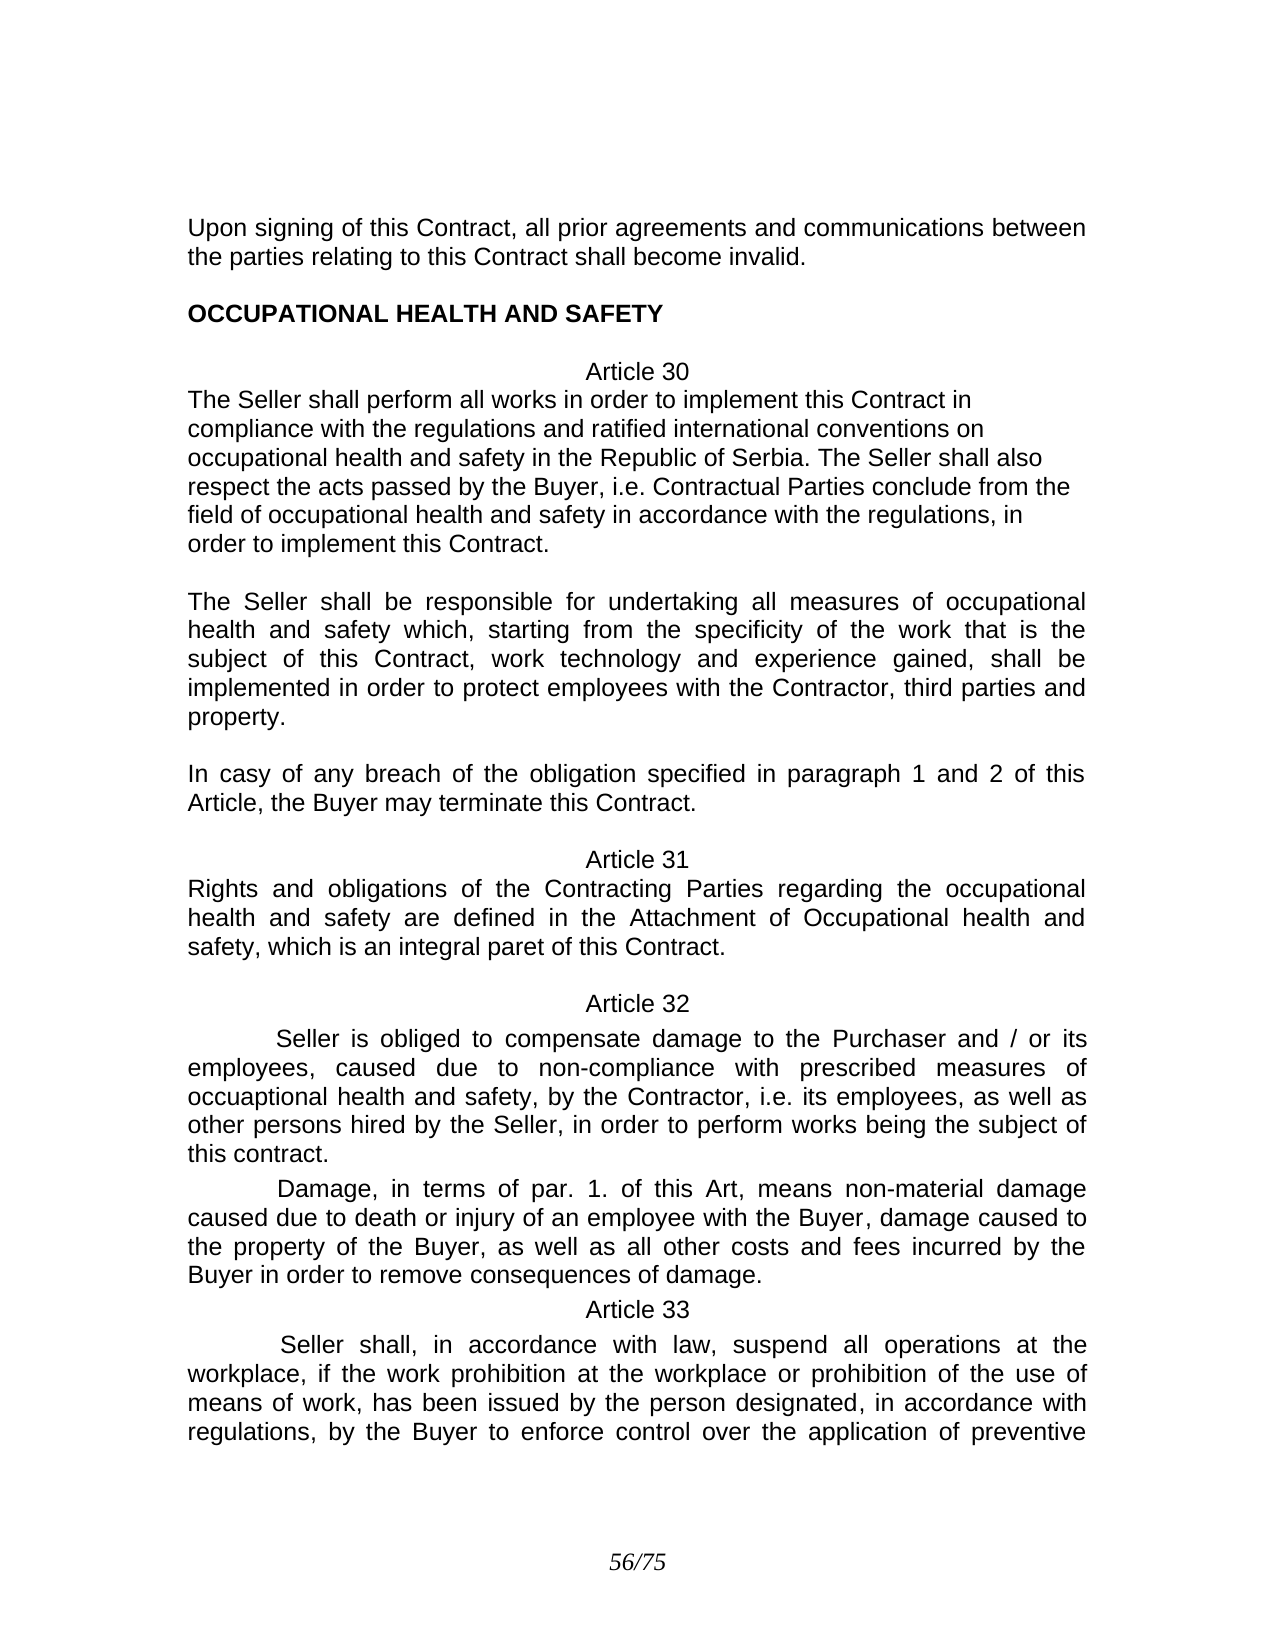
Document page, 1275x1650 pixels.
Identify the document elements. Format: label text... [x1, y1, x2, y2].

text Article 32 [187, 989, 1087, 1018]
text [187, 1330, 1087, 1445]
text In casy of any breach of the obligation specified in paragraph 1 and 2 of this Article, the Buyer may terminate this Contract. [187, 759, 1087, 817]
text Article 33 [187, 1295, 1087, 1324]
text Rights and obligations of the Contracting Parties regarding the occupational health and safety are defined in the Attachment of Occupational health and safety, which is an integral paret of this Contract. [187, 874, 1087, 960]
text OCCUPATIONAL HEALTH AND SAFETY [187, 299, 1087, 328]
text Article 31 [187, 845, 1087, 874]
text The Seller shall be responsible for undertaking all measures of occupational health and safety which, starting from the specificity of the work that is the subject of this Contract, work technology and experience gained, shall be implemented in order to protect employees with the Contractor, third parties and property. [187, 587, 1087, 730]
text Seller is obliged to compensate damage to the Purchaser and / or its employees, caused due to non-compliance with prescribed measures of occuaptional health and safety, by the Contractor, i.e. its employees, as well as other persons hired by the Seller, in order to perform works being the subject of this contract. [187, 1024, 1087, 1168]
text Article 30 [187, 357, 1087, 385]
text Upon signing of this Contract, all prior agreements and communications between the parties relating to this Contract shall become invalid. [187, 213, 1087, 270]
text The Seller shall perform all works in order to implement this Contract in compliance with the regulations and ratified international conventions on occupational health and safety in the Republic of Serbia. The Seller shall also respect the acts passed by the Buyer, i.e. Contractual Parties conclude from the field of occupational health and safety in accordance with the regulations, in order to implement this Contract. [187, 385, 1087, 558]
text Damage, in terms of par. 1. of this Art, means non-material damage caused due to death or injury of an employee with the Buyer, damage caused to the property of the Buyer, as well as all other costs and fees incurred by the Buyer in order to remove consequences of damage. [187, 1174, 1087, 1289]
